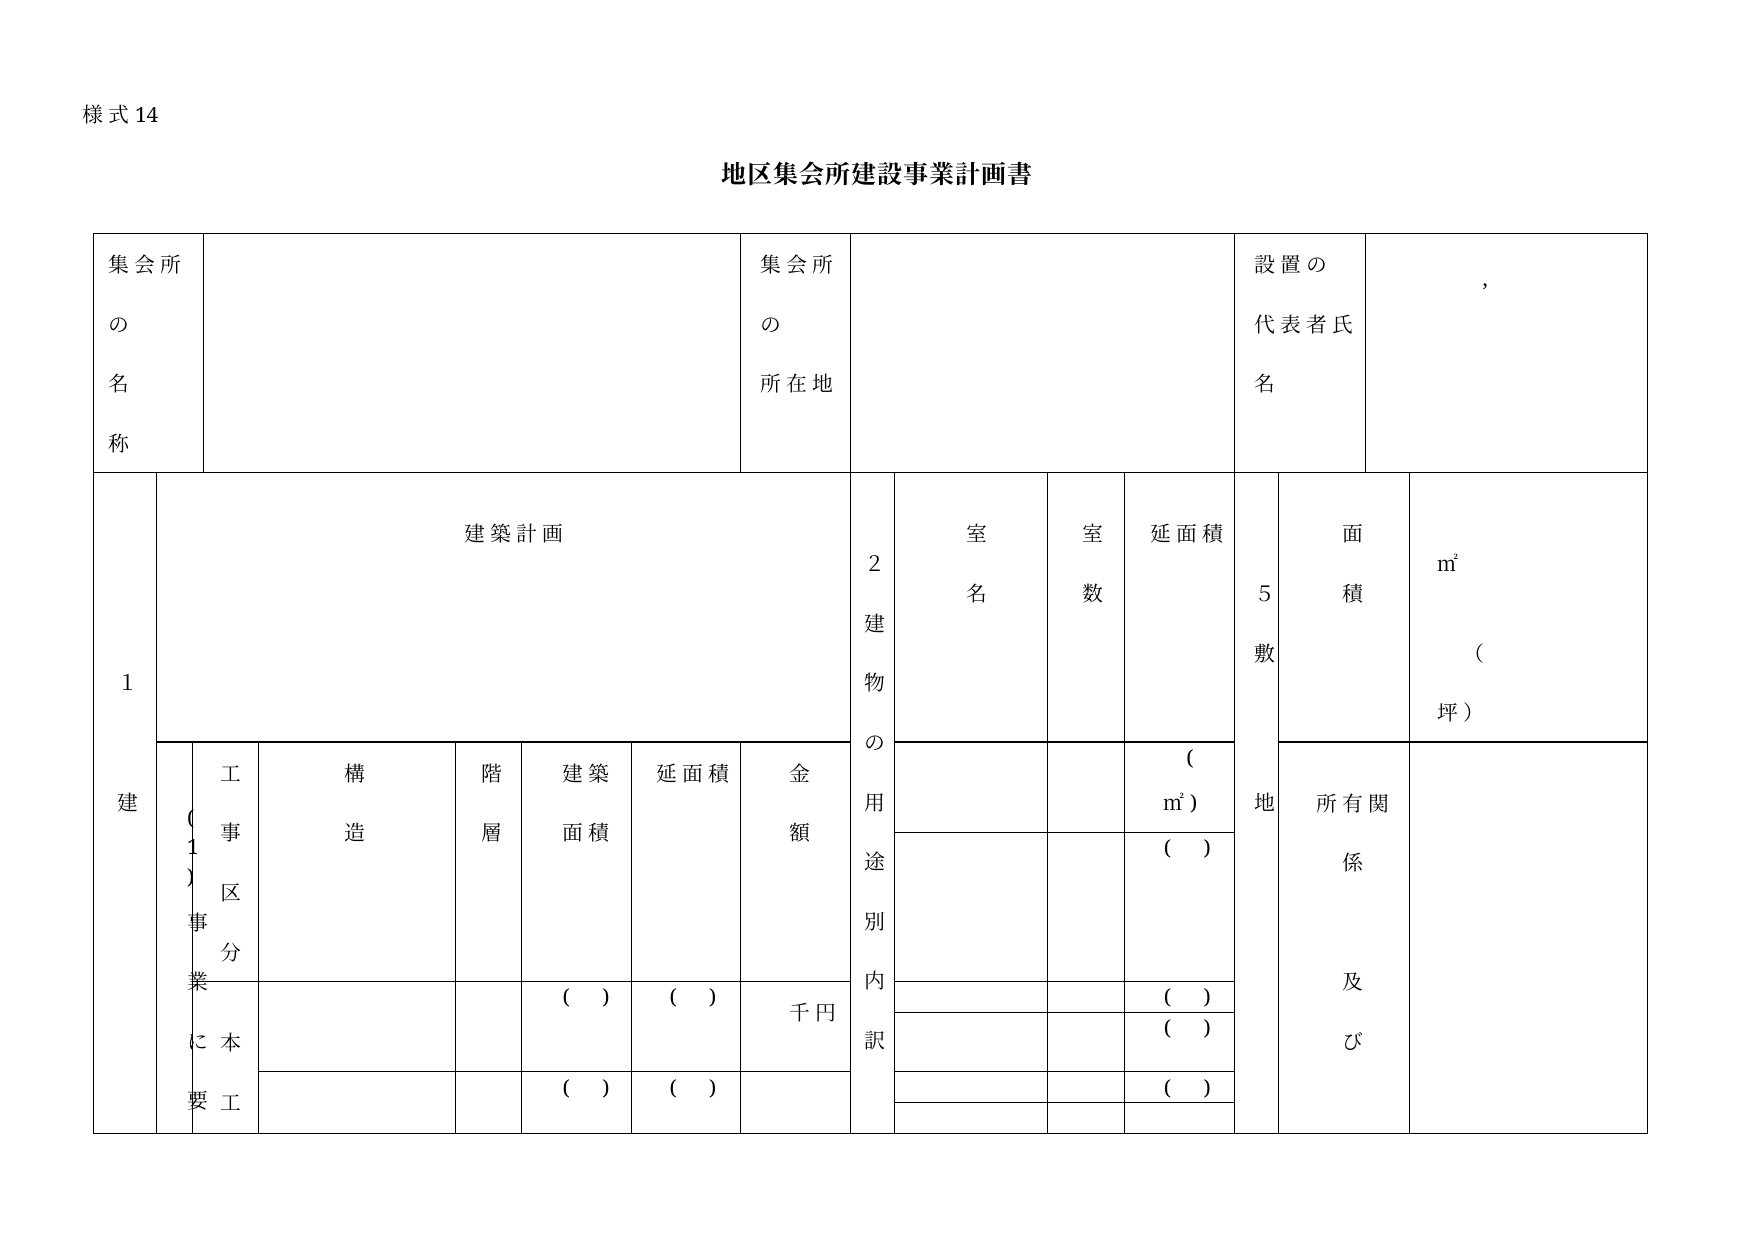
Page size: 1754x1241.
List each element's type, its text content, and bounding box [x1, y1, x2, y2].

table_cell ５ 敷 地 [1235, 473, 1278, 1133]
table_cell ( ) [1125, 1072, 1234, 1102]
table_cell 建築面積 [522, 743, 631, 981]
table_cell 階層 [456, 743, 521, 981]
table_cell ( ) [632, 1072, 740, 1133]
table_cell [741, 1072, 850, 1133]
table_cell [895, 1072, 1047, 1102]
table_cell [1048, 833, 1124, 981]
table_cell ( ) [1125, 833, 1234, 981]
table_cell 本 工 事 費 [193, 982, 258, 1133]
table_cell [259, 1072, 455, 1133]
table_cell [1048, 982, 1124, 1012]
table_cell 金 額 [741, 743, 850, 981]
table_cell [895, 982, 1047, 1012]
table_cell ( ) [522, 982, 631, 1071]
table_cell [1048, 1072, 1124, 1102]
table_header 設置の 代表者氏名 [1235, 234, 1365, 472]
table_cell [456, 982, 521, 1071]
table_cell 建築計画 [157, 473, 850, 741]
table_cell ( ) [1125, 982, 1234, 1012]
table_cell [1048, 1013, 1124, 1071]
table_cell [1048, 1103, 1124, 1133]
table_header , [1366, 234, 1647, 472]
table_cell ( ) [522, 1072, 631, 1133]
table_cell 面 積 [1279, 473, 1409, 741]
table_cell ２ 建 物 の 用 途 別 内 訳 [851, 473, 894, 1133]
table_cell [895, 743, 1047, 832]
table_cell [895, 1013, 1047, 1071]
table_header 集会所の 所在地 [741, 234, 850, 472]
table_cell 室 名 [895, 473, 1047, 741]
table_cell 構 造 [259, 743, 455, 981]
table_cell 千円 [741, 982, 850, 1071]
text 地区集会所建設事業計画書 [83, 143, 1671, 203]
table_cell [895, 1103, 1047, 1133]
table_cell ( ) [632, 982, 740, 1071]
table_cell 室 数 [1048, 473, 1124, 741]
table_cell [259, 982, 455, 1071]
table_cell [1048, 743, 1124, 832]
table_cell [1125, 1103, 1234, 1133]
table_cell 延面積 [632, 743, 740, 981]
text 様式14 [83, 84, 1671, 143]
table_cell ( ) [1125, 1013, 1234, 1071]
table_cell ㎡ （ 坪） [1410, 473, 1647, 741]
table_cell １ 建 物 [94, 473, 156, 1133]
table_cell [456, 1072, 521, 1133]
table_cell (1) 事 業 に 要 す る 経 費 [157, 743, 192, 1133]
table_cell [895, 833, 1047, 981]
table_cell 所有関係 及 び 現 況 [1279, 743, 1409, 1133]
table_cell ( ㎡) [1125, 743, 1234, 832]
table_header [851, 234, 1234, 472]
table_cell 延面積 [1125, 473, 1234, 741]
table_cell 工事 区分 [193, 743, 258, 981]
table_cell [1410, 743, 1647, 1133]
table_header [204, 234, 740, 472]
table_header 集会所の 名 称 [94, 234, 203, 472]
